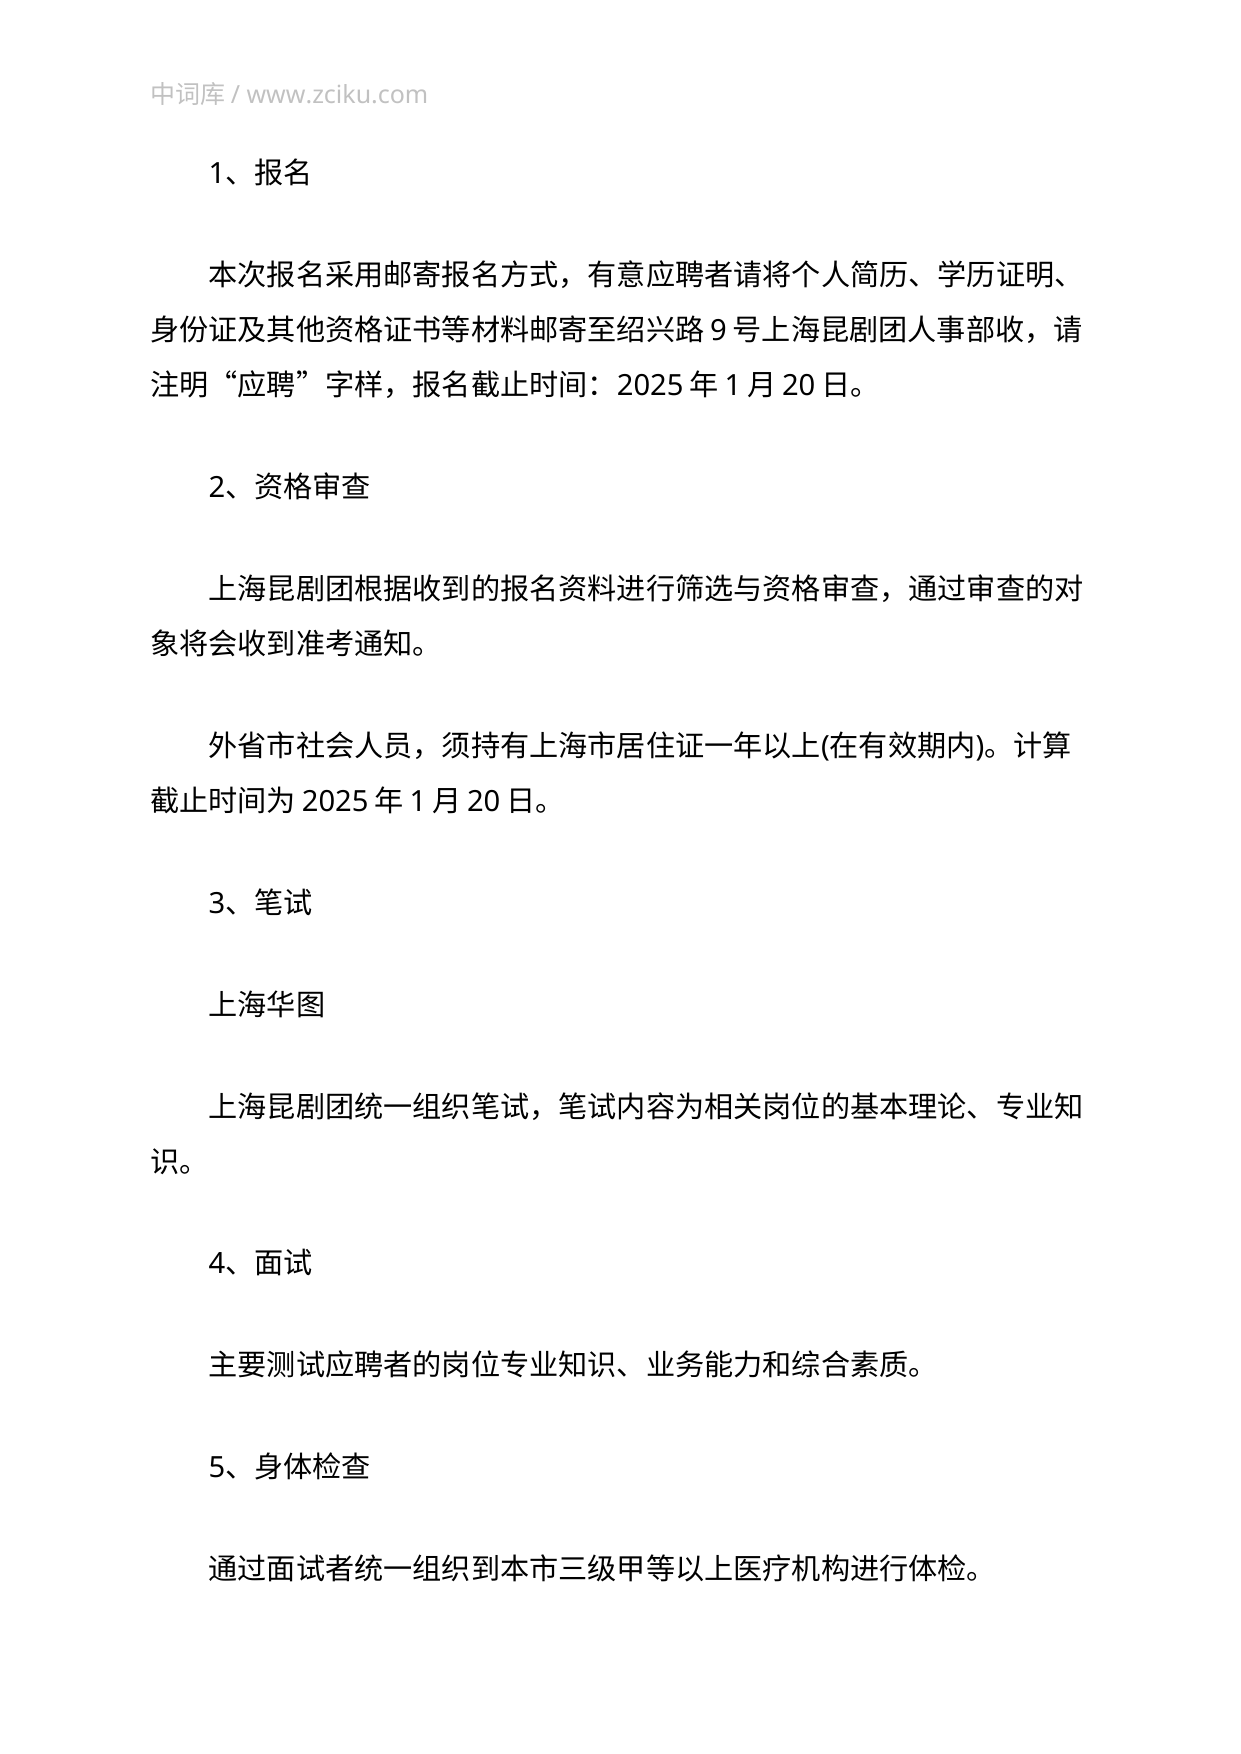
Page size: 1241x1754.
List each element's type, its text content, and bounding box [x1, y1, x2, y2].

text 3、笔试 [150, 879, 1090, 922]
text 上海昆剧团统一组织笔试，笔试内容为相关岗位的基本理论、专业知识。 [150, 1083, 1090, 1180]
text 5、身体检查 [150, 1444, 1090, 1486]
text 通过面试者统一组织到本市三级甲等以上医疗机构进行体检。 [150, 1546, 1090, 1588]
text 上海华图 [150, 981, 1090, 1024]
text 1、报名 [150, 150, 1090, 192]
text 2、资格审查 [150, 464, 1090, 506]
text 本次报名采用邮寄报名方式，有意应聘者请将个人简历、学历证明、身份证及其他资格证书等材料邮寄至绍兴路9号上海昆剧团人事部收，请注明“应聘”字样，报名截止时间：2025年1月20日。 [150, 252, 1090, 404]
text 外省市社会人员，须持有上海市居住证一年以上(在有效期内)。计算截止时间为2025年1月20日。 [150, 722, 1090, 820]
text 上海昆剧团根据收到的报名资料进行筛选与资格审查，通过审查的对象将会收到准考通知。 [150, 566, 1090, 663]
text 4、面试 [150, 1240, 1090, 1282]
text 主要测试应聘者的岗位专业知识、业务能力和综合素质。 [150, 1342, 1090, 1384]
